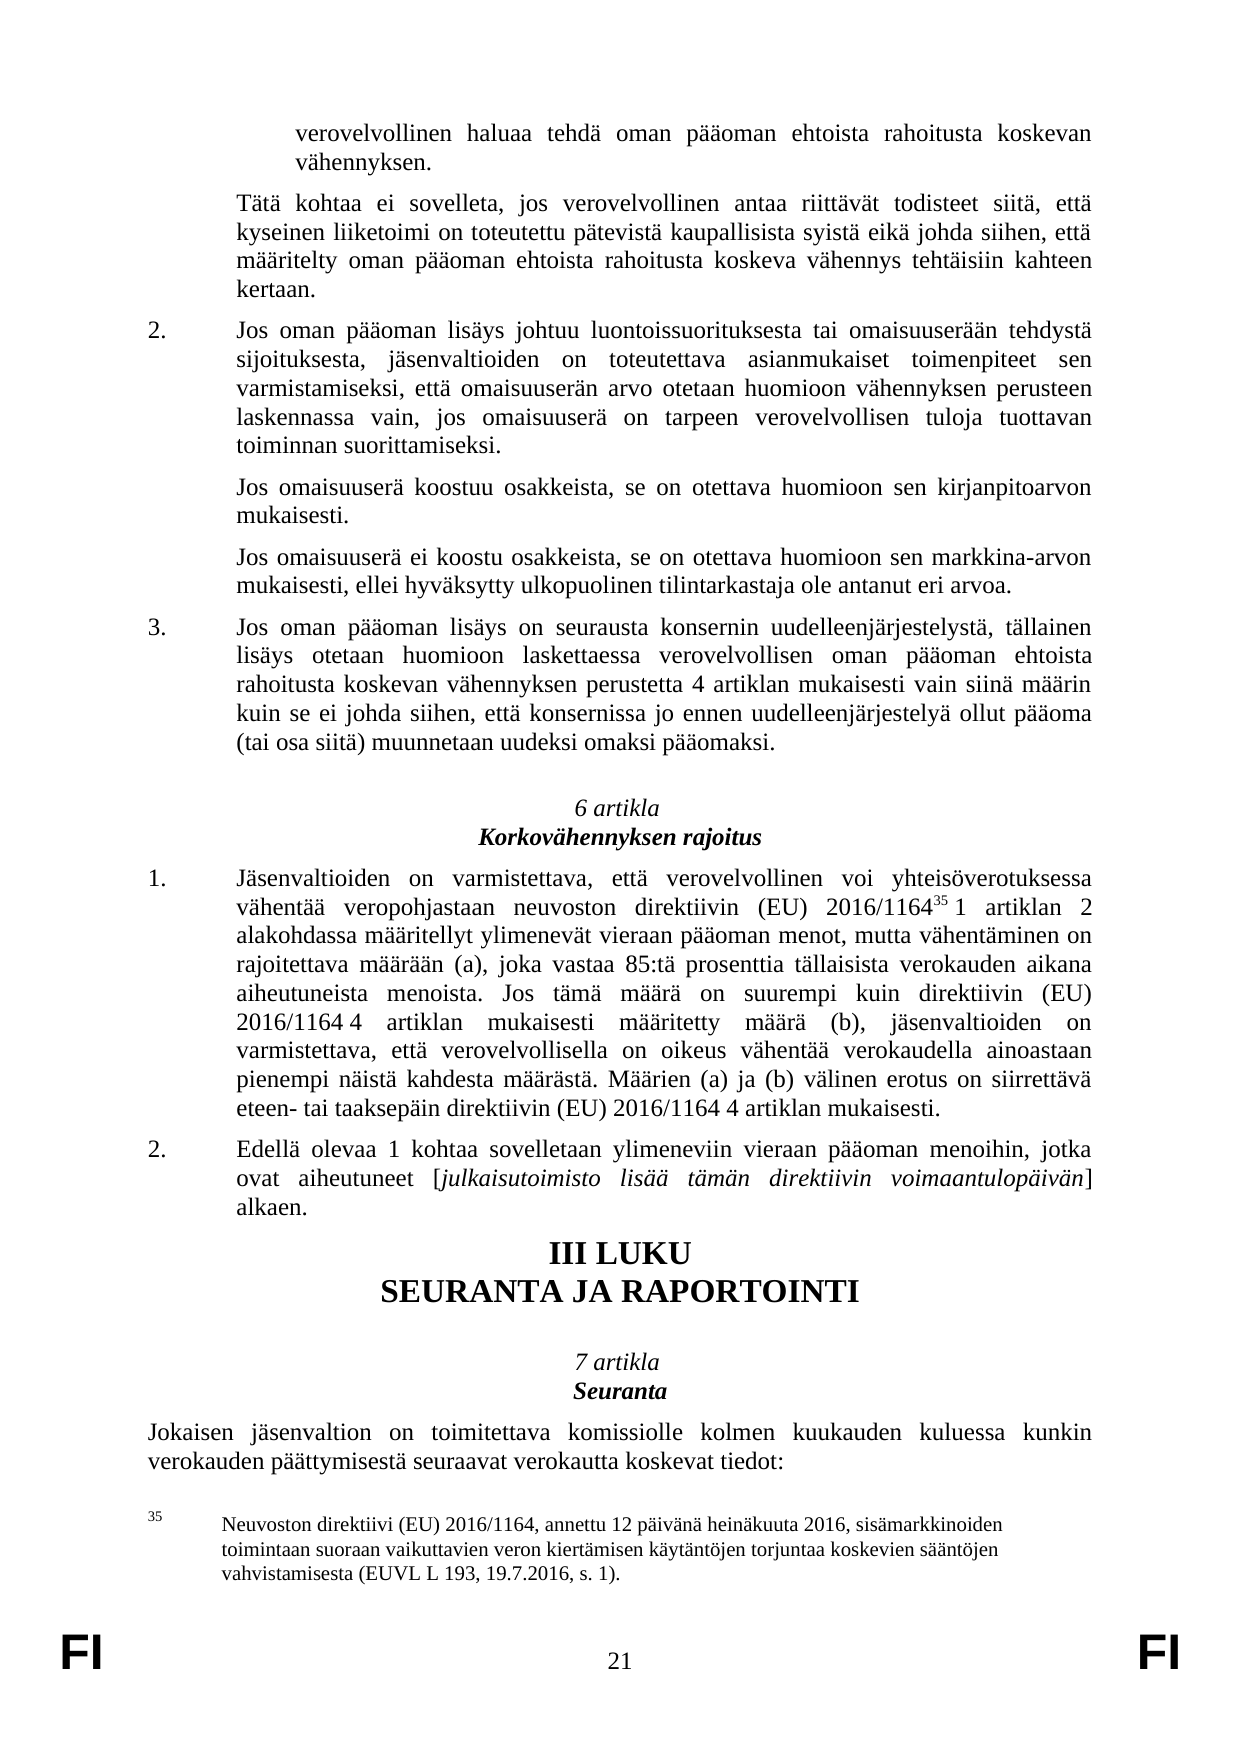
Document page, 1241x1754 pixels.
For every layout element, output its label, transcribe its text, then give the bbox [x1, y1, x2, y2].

text 7 artikla Seuranta [148, 1347, 1093, 1405]
text 2. Edellä olevaa 1 kohtaa sovelletaan ylimeneviin vieraan pääoman menoihin, jotka ovat aiheutuneet [julkaisutoimisto lisää tämän direktiivin voimaantulopäivän] alkaen. [148, 1134, 1093, 1221]
text 3. Jos oman pääoman lisäys on seurausta konsernin uudelleenjärjestelystä, tällainen lisäys otetaan huomioon laskettaessa verovelvollisen oman pääoman ehtoista rahoitusta koskevan vähennyksen perustetta 4 artiklan mukaisesti vain siinä määrin kuin se ei johda siihen, että konsernissa jo ennen uudelleenjärjestelyä ollut pääoma (tai osa siitä) muunnetaan uudeksi omaksi pääomaksi. [148, 612, 1093, 756]
text 6 artikla Korkovähennyksen rajoitus [148, 793, 1093, 851]
text Tätä kohtaa ei sovelleta, jos verovelvollinen antaa riittävät todisteet siitä, että kyseinen liiketoimi on toteutettu pätevistä kaupallisista syistä eikä johda siihen, että määritelty oman pääoman ehtoista rahoitusta koskeva vähennys tehtäisiin kahteen kertaan. [236, 188, 1093, 303]
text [236, 118, 1093, 176]
text Jokaisen jäsenvaltion on toimitettava komissiolle kolmen kuukauden kuluessa kunkin verokauden päättymisestä seuraavat verokautta koskevat tiedot: [148, 1417, 1093, 1475]
text 1. Jäsenvaltioiden on varmistettava, että verovelvollinen voi yhteisöverotuksessa vähentää veropohjastaan neuvoston direktiivin (EU) 2016/1164 1 artiklan 2 alakohdassa määritellyt ylimenevät vieraan pääoman menot, mutta vähentäminen on rajoitettava määrään (a), joka vastaa 85:tä prosenttia tällaisista verokauden aikana aiheutuneista menoista. Jos tämä määrä on suurempi kuin direktiivin (EU) 2016/1164 4 artiklan mukaisesti määritetty määrä (b), jäsenvaltioiden on varmistettava, että verovelvollisella on oikeus vähentää verokaudella ainoastaan pienempi näistä kahdesta määrästä. Määrien (a) ja (b) välinen erotus on siirrettävä eteen- tai taaksepäin direktiivin (EU) 2016/1164 4 artiklan mukaisesti. [148, 863, 1093, 1122]
text Jos omaisuuserä ei koostu osakkeista, se on otettava huomioon sen markkina-arvon mukaisesti, ellei hyväksytty ulkopuolinen tilintarkastaja ole antanut eri arvoa. [236, 542, 1093, 599]
title III LUKU SEURANTA JA RAPORTOINTI [148, 1233, 1093, 1310]
text Jos omaisuuserä koostuu osakkeista, se on otettava huomioon sen kirjanpitoarvon mukaisesti. [236, 472, 1093, 529]
text 2. Jos oman pääoman lisäys johtuu luontoissuorituksesta tai omaisuuserään tehdystä sijoituksesta, jäsenvaltioiden on toteutettava asianmukaiset toimenpiteet sen varmistamiseksi, että omaisuuserän arvo otetaan huomioon vähennyksen perusteen laskennassa vain, jos omaisuuserä on tarpeen verovelvollisen tuloja tuottavan toiminnan suorittamiseksi. [148, 316, 1093, 459]
